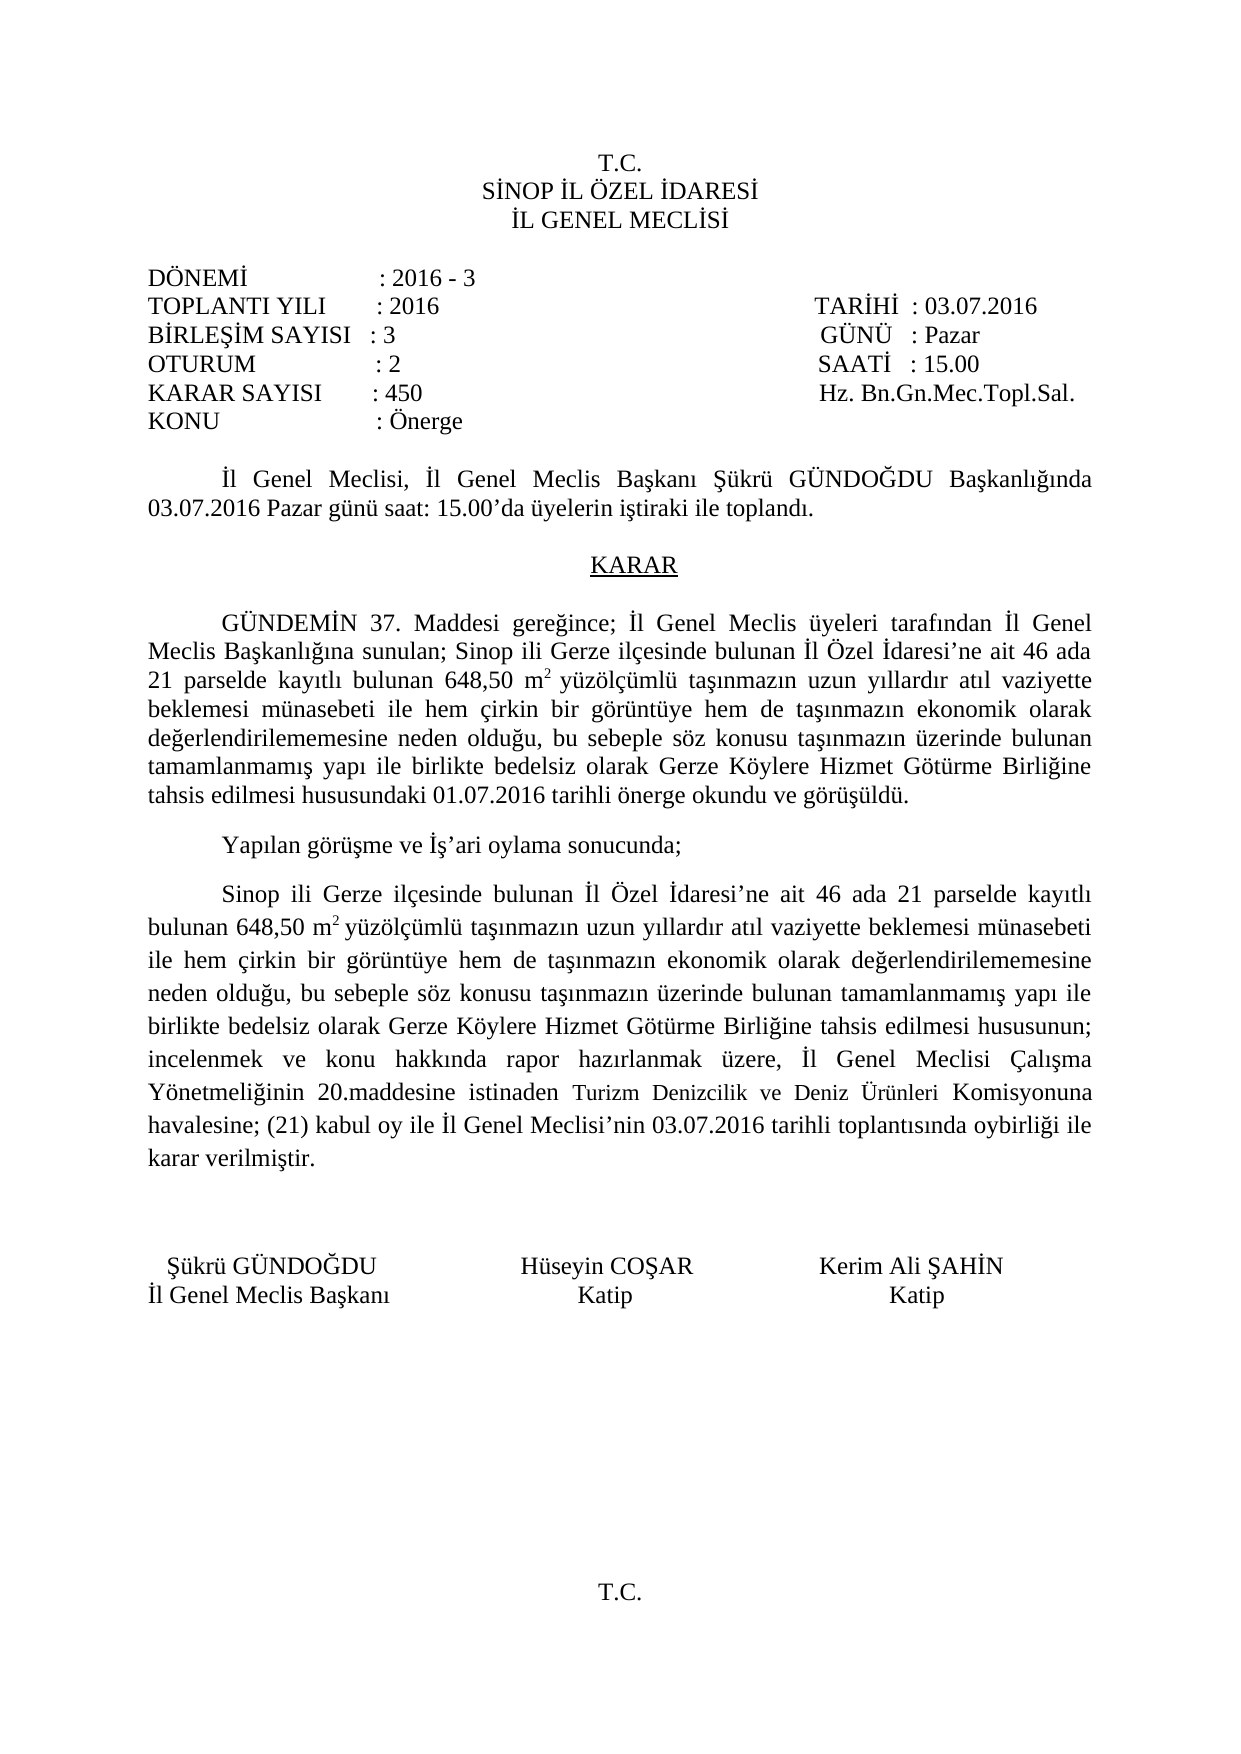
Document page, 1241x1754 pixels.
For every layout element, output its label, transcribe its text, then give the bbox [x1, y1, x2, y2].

text KARAR [516, 550, 1093, 579]
text SİNOP İL ÖZEL İDARESİ [148, 176, 1093, 205]
text KARAR SAYISI : 450 Hz. Bn.Gn.Mec.Topl.Sal. [148, 378, 1093, 406]
text GÜNDEMİN 37. Maddesi gereğince; İl Genel Meclis üyeleri tarafından İl Genel Meclis Başkanlığına sunulan; Sinop ili Gerze ilçesinde bulunan İl Özel İdaresi’ne ait 46 ada 21 parselde kayıtlı bulunan 648,50 m2 yüzölçümlü taşınmazın uzun yıllardır atıl vaziyette beklemesi münasebeti ile hem çirkin bir görüntüye hem de taşınmazın ekonomik olarak değerlendirilememesine neden olduğu, bu sebeple söz konusu taşınmazın üzerinde bulunan tamamlanmamış yapı ile birlikte bedelsiz olarak Gerze Köylere Hizmet Götürme Birliğine tahsis edilmesi hususundaki 01.07.2016 tarihli önerge okundu ve görüşüldü. [148, 608, 1093, 809]
text BİRLEŞİM SAYISI : 3 GÜNÜ : Pazar [148, 320, 1093, 349]
text TOPLANTI YILI : 2016 TARİHİ : 03.07.2016 [148, 291, 1093, 320]
text T.C. [148, 1577, 1093, 1606]
text Şükrü GÜNDOĞDU Hüseyin COŞAR Kerim Ali ŞAHİN [148, 1251, 1093, 1280]
text İL GENEL MECLİSİ [148, 205, 1093, 234]
text İl Genel Meclis Başkanı Katip Katip [148, 1280, 1093, 1309]
text T.C. [148, 148, 1093, 176]
text İl Genel Meclisi, İl Genel Meclis Başkanı Şükrü GÜNDOĞDU Başkanlığında 03.07.2016 Pazar günü saat: 15.00’da üyelerin iştiraki ile toplandı. [148, 464, 1093, 521]
text Sinop ili Gerze ilçesinde bulunan İl Özel İdaresi’ne ait 46 ada 21 parselde kayıtlı bulunan 648,50 m2 yüzölçümlü taşınmazın uzun yıllardır atıl vaziyette beklemesi münasebeti ile hem çirkin bir görüntüye hem de taşınmazın ekonomik olarak değerlendirilememesine neden olduğu, bu sebeple söz konusu taşınmazın üzerinde bulunan tamamlanmamış yapı ile birlikte bedelsiz olarak Gerze Köylere Hizmet Götürme Birliğine tahsis edilmesi hususunun; incelenmek ve konu hakkında rapor hazırlanmak üzere, İl Genel Meclisi Çalışma Yönetmeliğinin 20.maddesine istinaden Turizm Denizcilik ve Deniz Ürünleri Komisyonuna havalesine; (21) kabul oy ile İl Genel Meclisi’nin 03.07.2016 tarihli toplantısında oybirliği ile karar verilmiştir. [148, 879, 1093, 1172]
text OTURUM : 2 SAATİ : 15.00 [148, 349, 1093, 378]
text Yapılan görüşme ve İş’ari oylama sonucunda; [148, 830, 1093, 858]
text DÖNEMİ : 2016 - 3 [148, 263, 1093, 291]
text KONU : Önerge [148, 406, 1093, 435]
